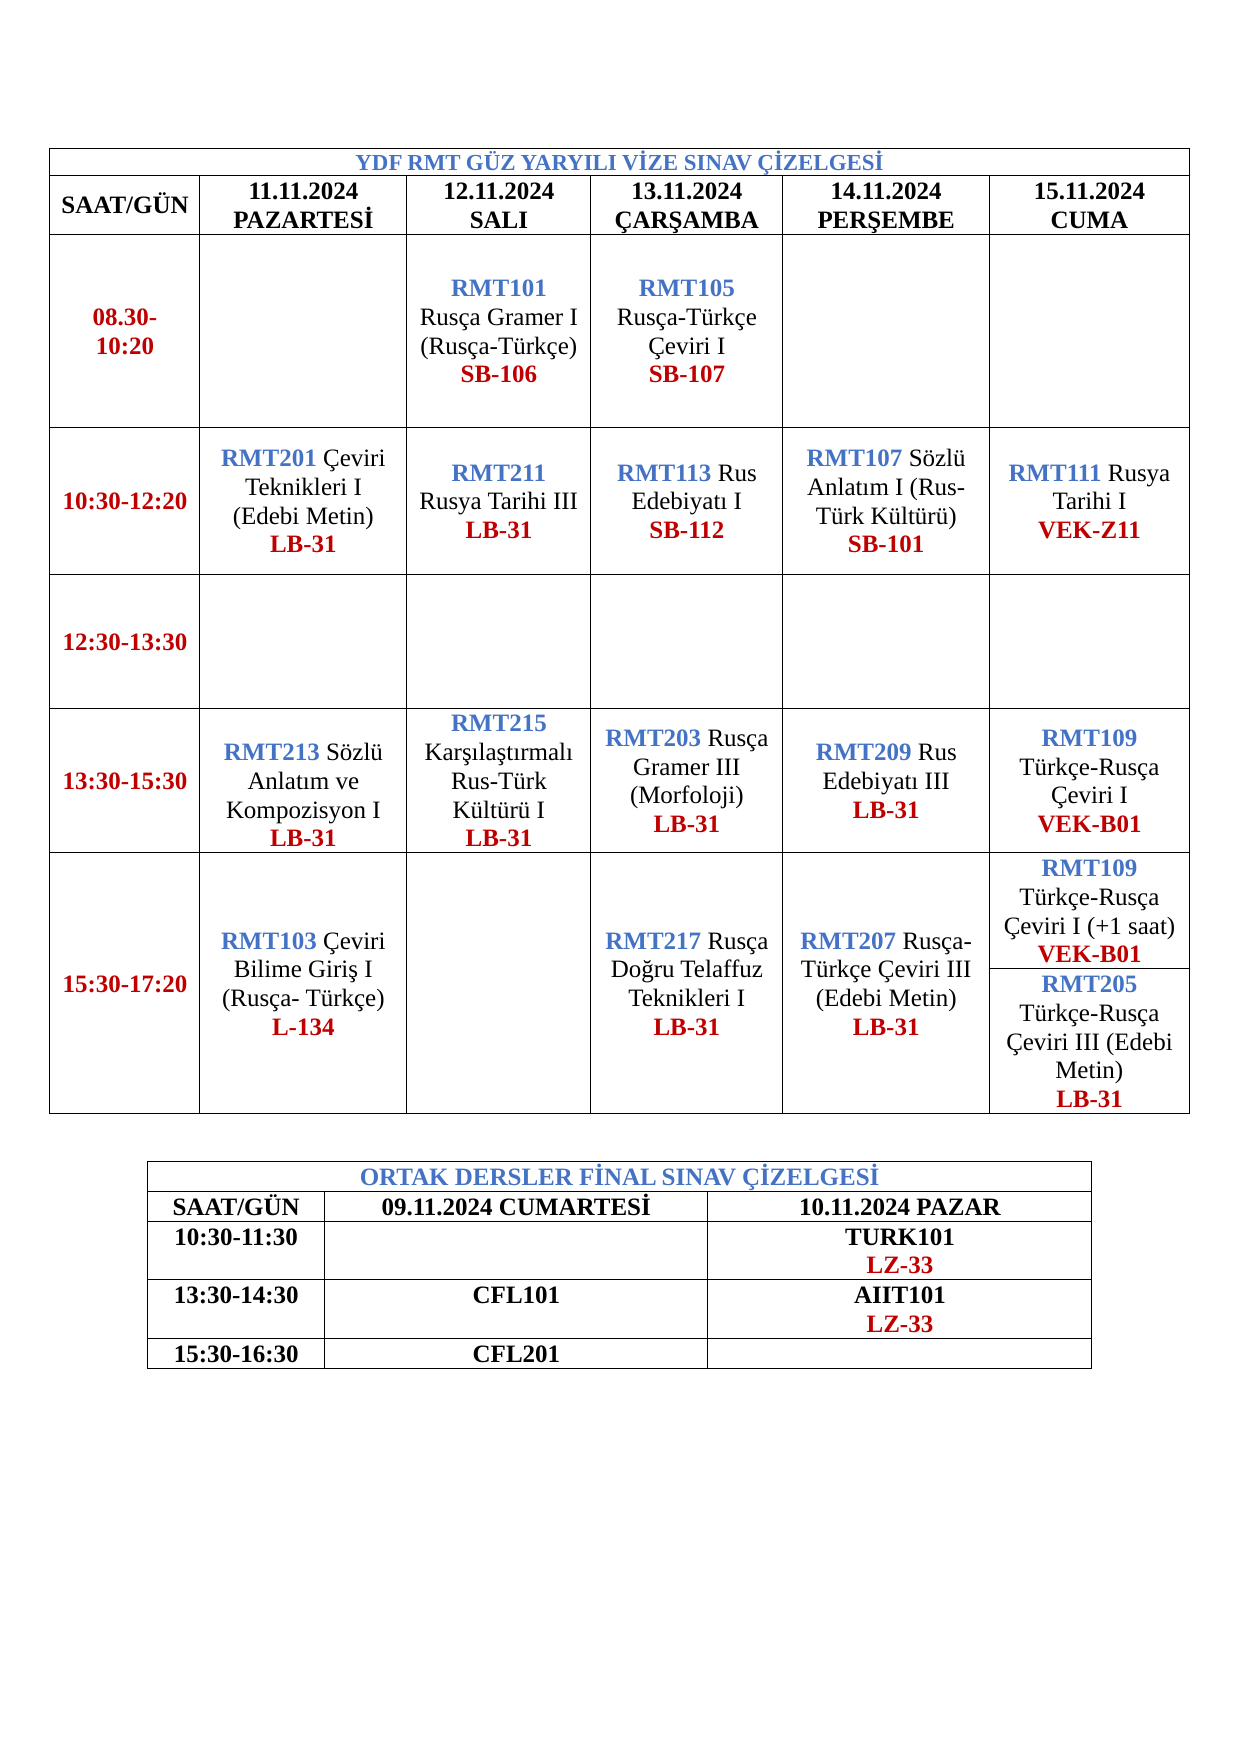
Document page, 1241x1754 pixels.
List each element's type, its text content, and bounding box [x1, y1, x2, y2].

table_cell RMT101 Rusça Gramer I (Rusça-Türkçe) SB-106 [407, 235, 590, 427]
table_cell RMT105 Rusça-Türkçe Çeviri I SB-107 [591, 235, 782, 427]
table_cell 12.11.2024 SALI [407, 176, 590, 233]
table_cell AIIT101 LZ-33 [708, 1280, 1091, 1338]
table_cell RMT205 Türkçe-Rusça Çeviri III (Edebi Metin) LB-31 [990, 969, 1189, 1113]
table_cell 13.11.2024 ÇARŞAMBA [591, 176, 782, 233]
table_cell RMT107 Sözlü Anlatım I (Rus-Türk Kültürü) SB-101 [783, 428, 989, 574]
table_cell [990, 575, 1189, 707]
table_cell [708, 1339, 1091, 1367]
table_cell SAAT/GÜN [148, 1192, 324, 1221]
table_cell RMT213 Sözlü Anlatım ve Kompozisyon I LB-31 [200, 709, 406, 852]
table_cell 15.11.2024 CUMA [990, 176, 1189, 233]
table_cell 09.11.2024 CUMARTESİ [325, 1192, 707, 1221]
table_cell CFL101 [325, 1280, 707, 1338]
table_cell TURK101 LZ-33 [708, 1222, 1091, 1279]
table_cell 14.11.2024 PERŞEMBE [783, 176, 989, 233]
table_cell [200, 575, 406, 707]
table_cell [591, 575, 782, 707]
table_cell RMT203 Rusça Gramer III (Morfoloji) LB-31 [591, 709, 782, 852]
table_cell 10:30-11:30 [148, 1222, 324, 1279]
table_cell [407, 853, 590, 1113]
table_cell RMT111 Rusya Tarihi I VEK-Z11 [990, 428, 1189, 574]
table_cell [407, 575, 590, 707]
table_cell 13:30-14:30 [148, 1280, 324, 1338]
table_cell 10:30-12:20 [50, 428, 199, 574]
table_cell 15:30-16:30 [148, 1339, 324, 1367]
table_cell RMT109 Türkçe-Rusça Çeviri I VEK-B01 [990, 709, 1189, 852]
table_cell RMT113 Rus Edebiyatı I SB-112 [591, 428, 782, 574]
table_cell RMT207 Rusça-Türkçe Çeviri III (Edebi Metin) LB-31 [783, 853, 989, 1113]
table_cell RMT109 Türkçe-Rusça Çeviri I (+1 saat) VEK-B01 [990, 853, 1189, 968]
table_header YDF RMT GÜZ YARYILI VİZE SINAV ÇİZELGESİ [50, 149, 1189, 175]
table_cell RMT211 Rusya Tarihi III LB-31 [407, 428, 590, 574]
table_cell CFL201 [325, 1339, 707, 1367]
table_cell 15:30-17:20 [50, 853, 199, 1113]
table_cell RMT209 Rus Edebiyatı III LB-31 [783, 709, 989, 852]
table_header ORTAK DERSLER FİNAL SINAV ÇİZELGESİ [148, 1162, 1091, 1191]
table_cell [325, 1222, 707, 1279]
table_cell 13:30-15:30 [50, 709, 199, 852]
table_cell [783, 575, 989, 707]
table_cell RMT217 Rusça Doğru Telaffuz Teknikleri I LB-31 [591, 853, 782, 1113]
table_cell 12:30-13:30 [50, 575, 199, 707]
table_cell 08.30- 10:20 [50, 235, 199, 427]
table_cell [200, 235, 406, 427]
table_cell RMT201 Çeviri Teknikleri I (Edebi Metin) LB-31 [200, 428, 406, 574]
table_cell RMT215 Karşılaştırmalı Rus-Türk Kültürü I LB-31 [407, 709, 590, 852]
table_cell [990, 235, 1189, 427]
table_cell 11.11.2024 PAZARTESİ [200, 176, 406, 233]
table_cell 10.11.2024 PAZAR [708, 1192, 1091, 1221]
table_cell SAAT/GÜN [50, 176, 199, 233]
table_cell [783, 235, 989, 427]
table_cell RMT103 Çeviri Bilime Giriş I (Rusça- Türkçe) L-134 [200, 853, 406, 1113]
